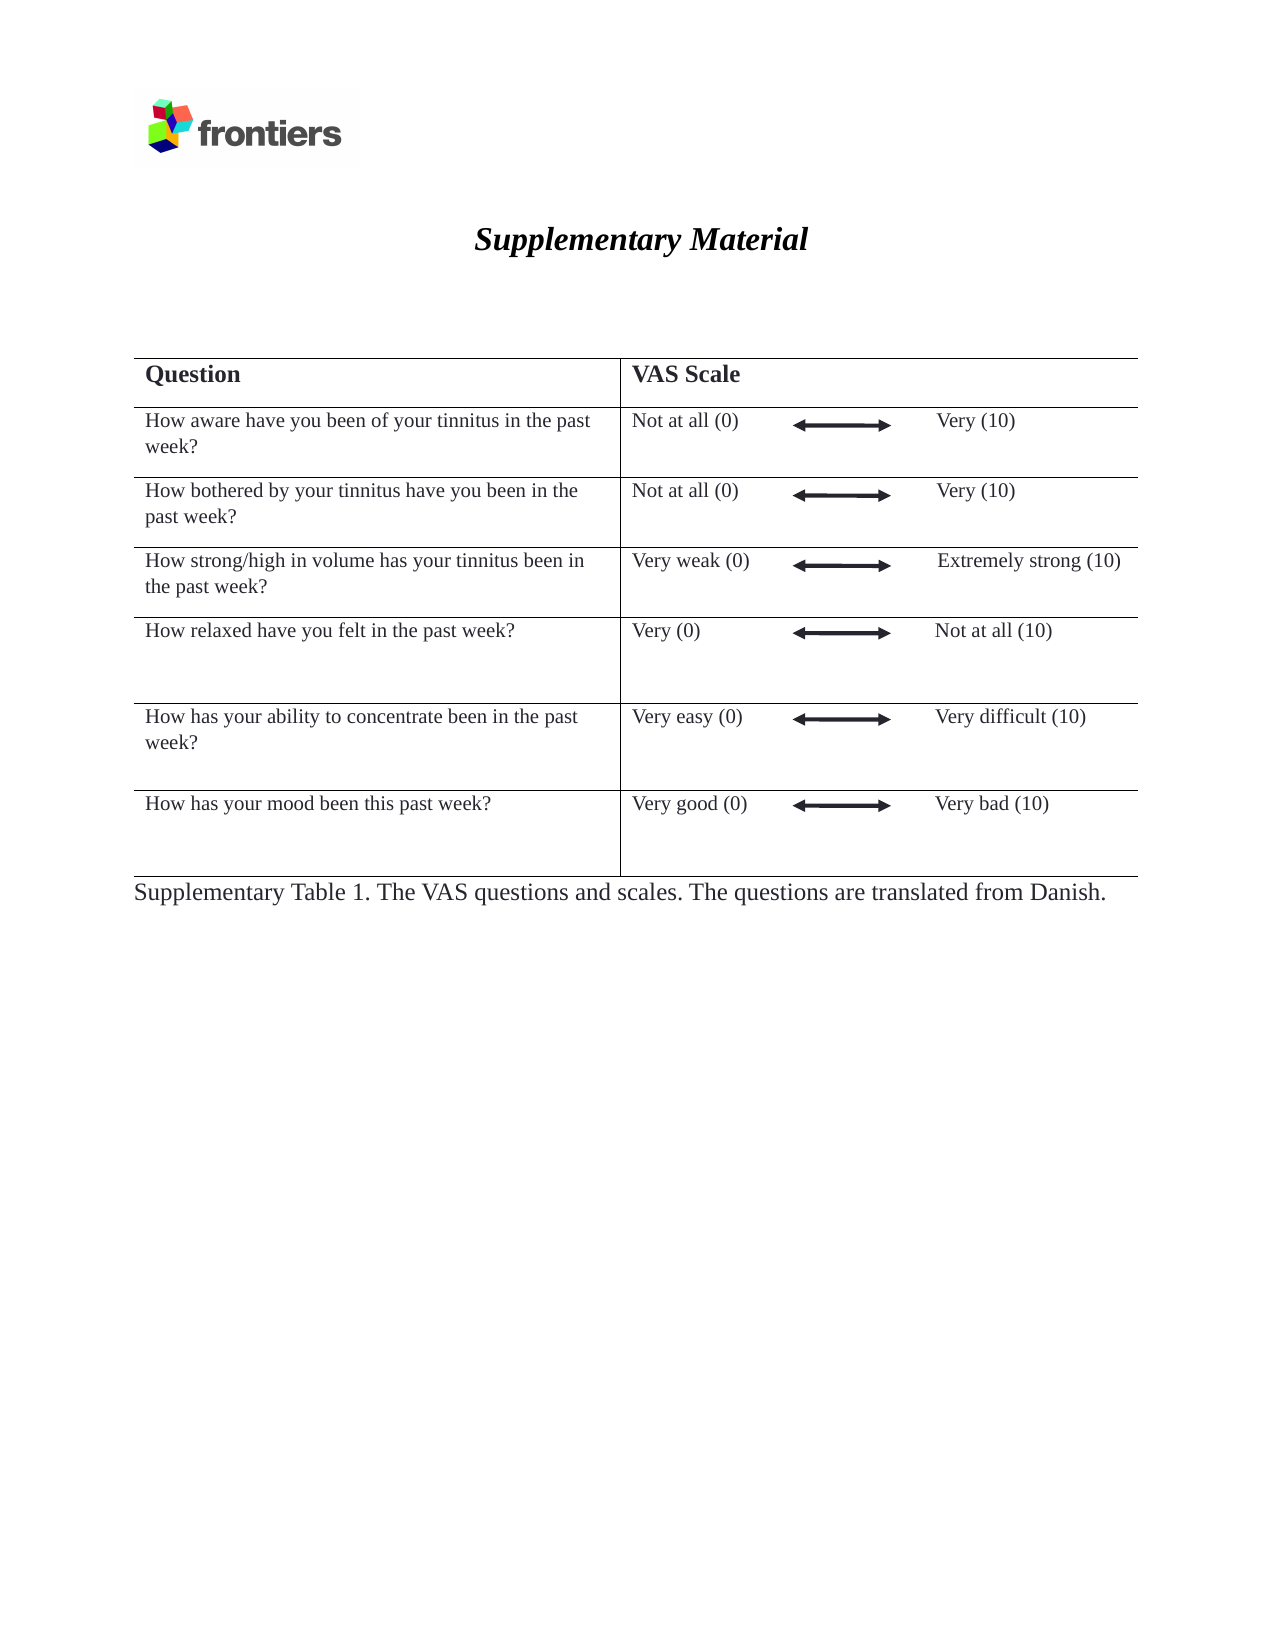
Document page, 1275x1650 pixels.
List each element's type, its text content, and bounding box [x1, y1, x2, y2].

table_cell How has your mood been this past week? [134, 791, 620, 876]
table_cell Not at all (0) Very (10) [621, 408, 1138, 477]
table_header Question [134, 359, 620, 407]
table_cell How relaxed have you felt in the past week? [134, 618, 620, 703]
text Supplementary Table 1. The VAS questions and scales. The questions are translated from Danish. [133, 877, 1152, 906]
table_cell How bothered by your tinnitus have you been in the past week? [134, 478, 620, 547]
table_cell How aware have you been of your tinnitus in the past week? [134, 408, 620, 477]
text Supplementary Material [133, 219, 1152, 257]
table_cell Not at all (0) Very (10) [621, 478, 1138, 547]
table_cell Very easy (0) Very difficult (10) [621, 704, 1138, 789]
picture [133, 87, 361, 169]
table_cell Very (0) Not at all (10) [621, 618, 1138, 703]
table_cell Very weak (0) Extremely strong (10) [621, 548, 1138, 617]
table_header VAS Scale [621, 359, 1138, 407]
table_cell How has your ability to concentrate been in the past week? [134, 704, 620, 789]
table_cell Very good (0) Very bad (10) [621, 791, 1138, 876]
table_cell How strong/high in volume has your tinnitus been in the past week? [134, 548, 620, 617]
